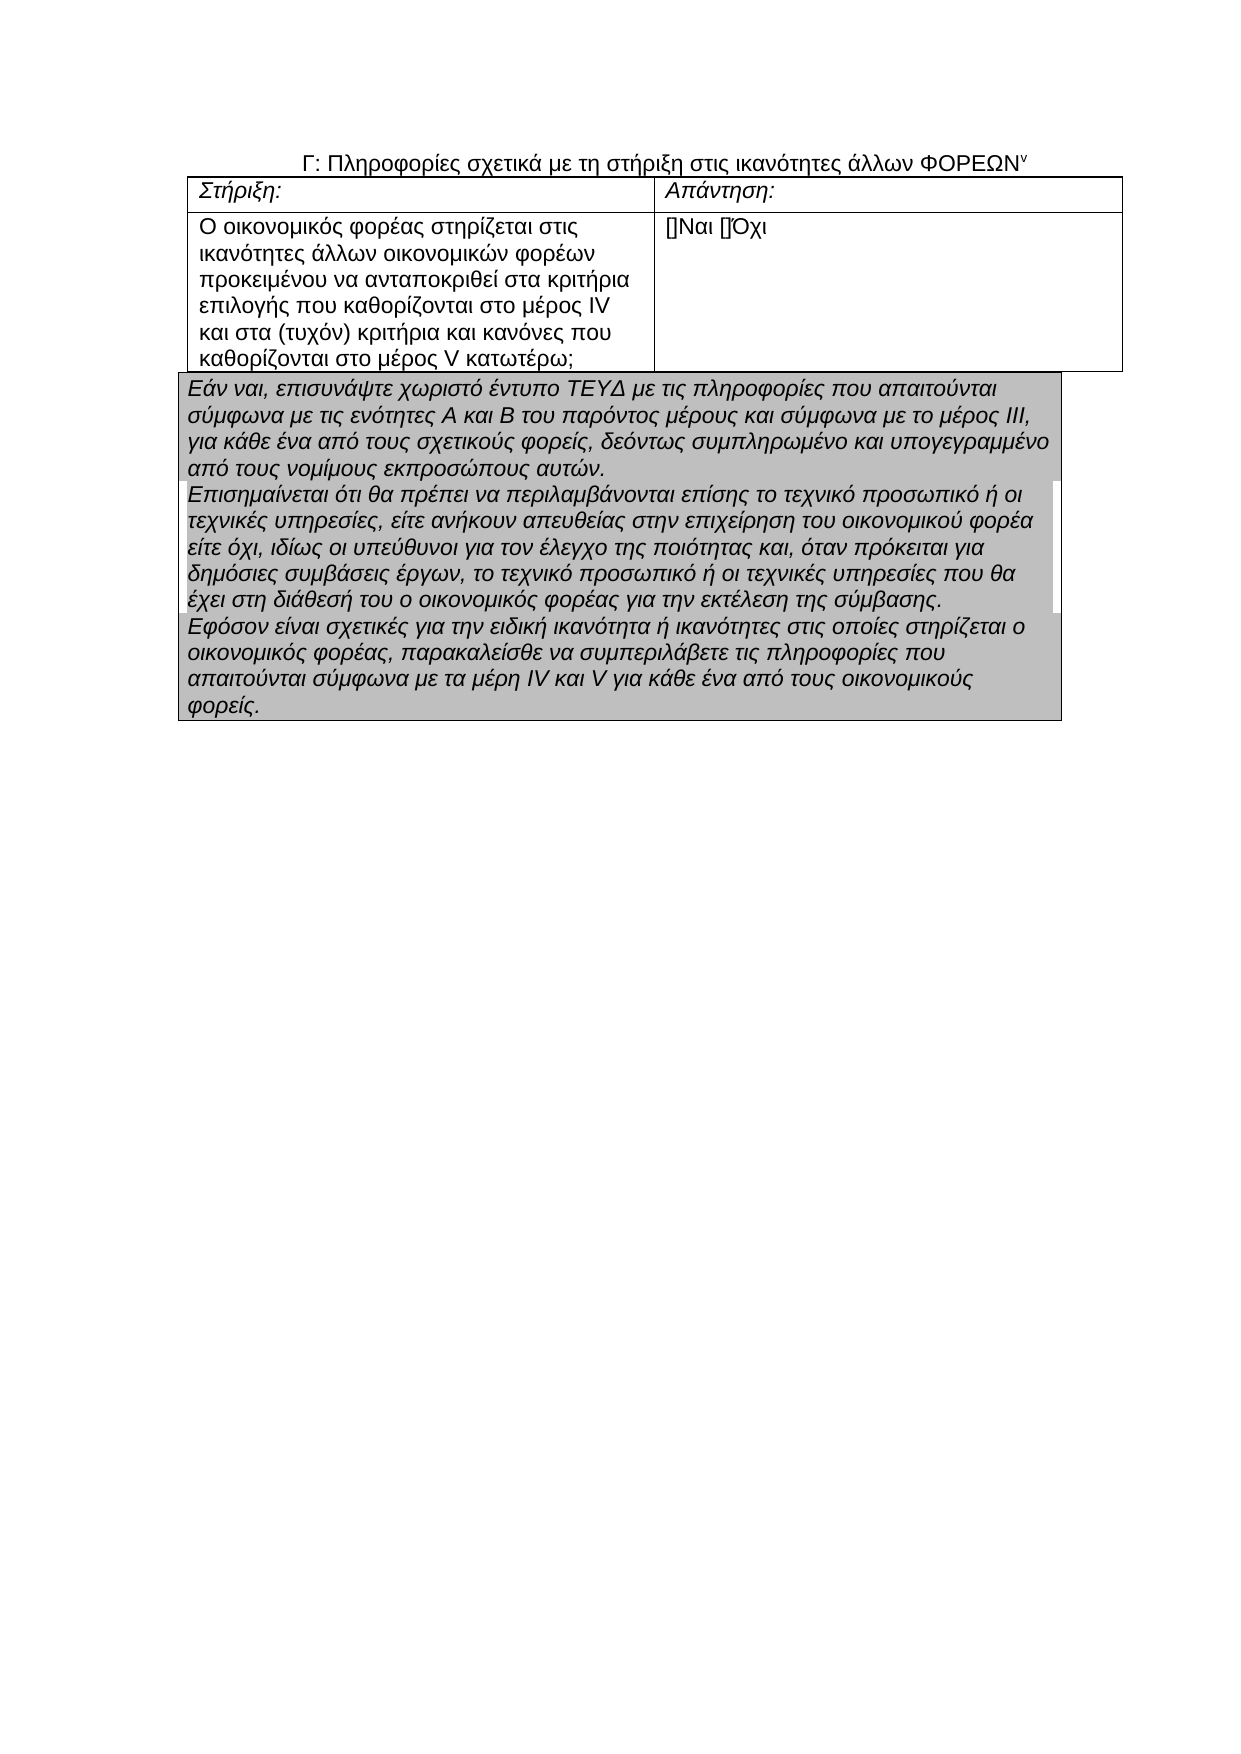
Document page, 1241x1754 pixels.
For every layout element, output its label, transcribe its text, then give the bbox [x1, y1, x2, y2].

text Εφόσον είναι σχετικές για την ειδική ικανότητα ή ικανότητες στις οποίες στηρίζεται ο οικονομικός φορέας, παρακαλείσθε να συμπεριλάβετε τις πληροφορίες που απαιτούνται σύμφωνα με τα μέρη IV και V για κάθε ένα από τους οικονομικούς φορείς. [179, 609, 1061, 720]
table_header Απάντηση: [655, 178, 1122, 212]
table_header Στήριξη: [188, 178, 654, 212]
text Γ: Πληροφορίες σχετικά με τη στήριξη στις ικανότητες άλλων ΦΟΡΕΩΝ [276, 150, 1053, 176]
table_cell Ο οικονομικός φορέας στηρίζεται στις ικανότητες άλλων οικονομικών φορέων προκειμένου να ανταποκριθεί στα κριτήρια επιλογής που καθορίζονται στο μέρος IV και στα (τυχόν) κριτήρια και κανόνες που καθορίζονται στο μέρος V κατωτέρω; [188, 213, 654, 371]
text Εάν ναι, επισυνάψτε χωριστό έντυπο ΤΕΥΔ με τις πληροφορίες που απαιτούνται σύμφωνα με τις ενότητες Α και Β του παρόντος μέρους και σύμφωνα με το μέρος ΙΙΙ, για κάθε ένα από τους σχετικούς φορείς, δεόντως συμπληρωμένο και υπογεγραμμένο από τους νομίμους εκπροσώπους αυτών. [179, 373, 1061, 481]
text Επισημαίνεται ότι θα πρέπει να περιλαμβάνονται επίσης το τεχνικό προσωπικό ή οι τεχνικές υπηρεσίες, είτε ανήκουν απευθείας στην επιχείρηση του οικονομικού φορέα είτε όχι, ιδίως οι υπεύθυνοι για τον έλεγχο της ποιότητας και, όταν πρόκειται για δημόσιες συμβάσεις έργων, το τεχνικό προσωπικό ή οι τεχνικές υπηρεσίες που θα έχει στη διάθεσή του ο οικονομικός φορέας για την εκτέλεση της σύμβασης. [187, 481, 1053, 609]
table_cell []Ναι []Όχι [655, 213, 1122, 371]
